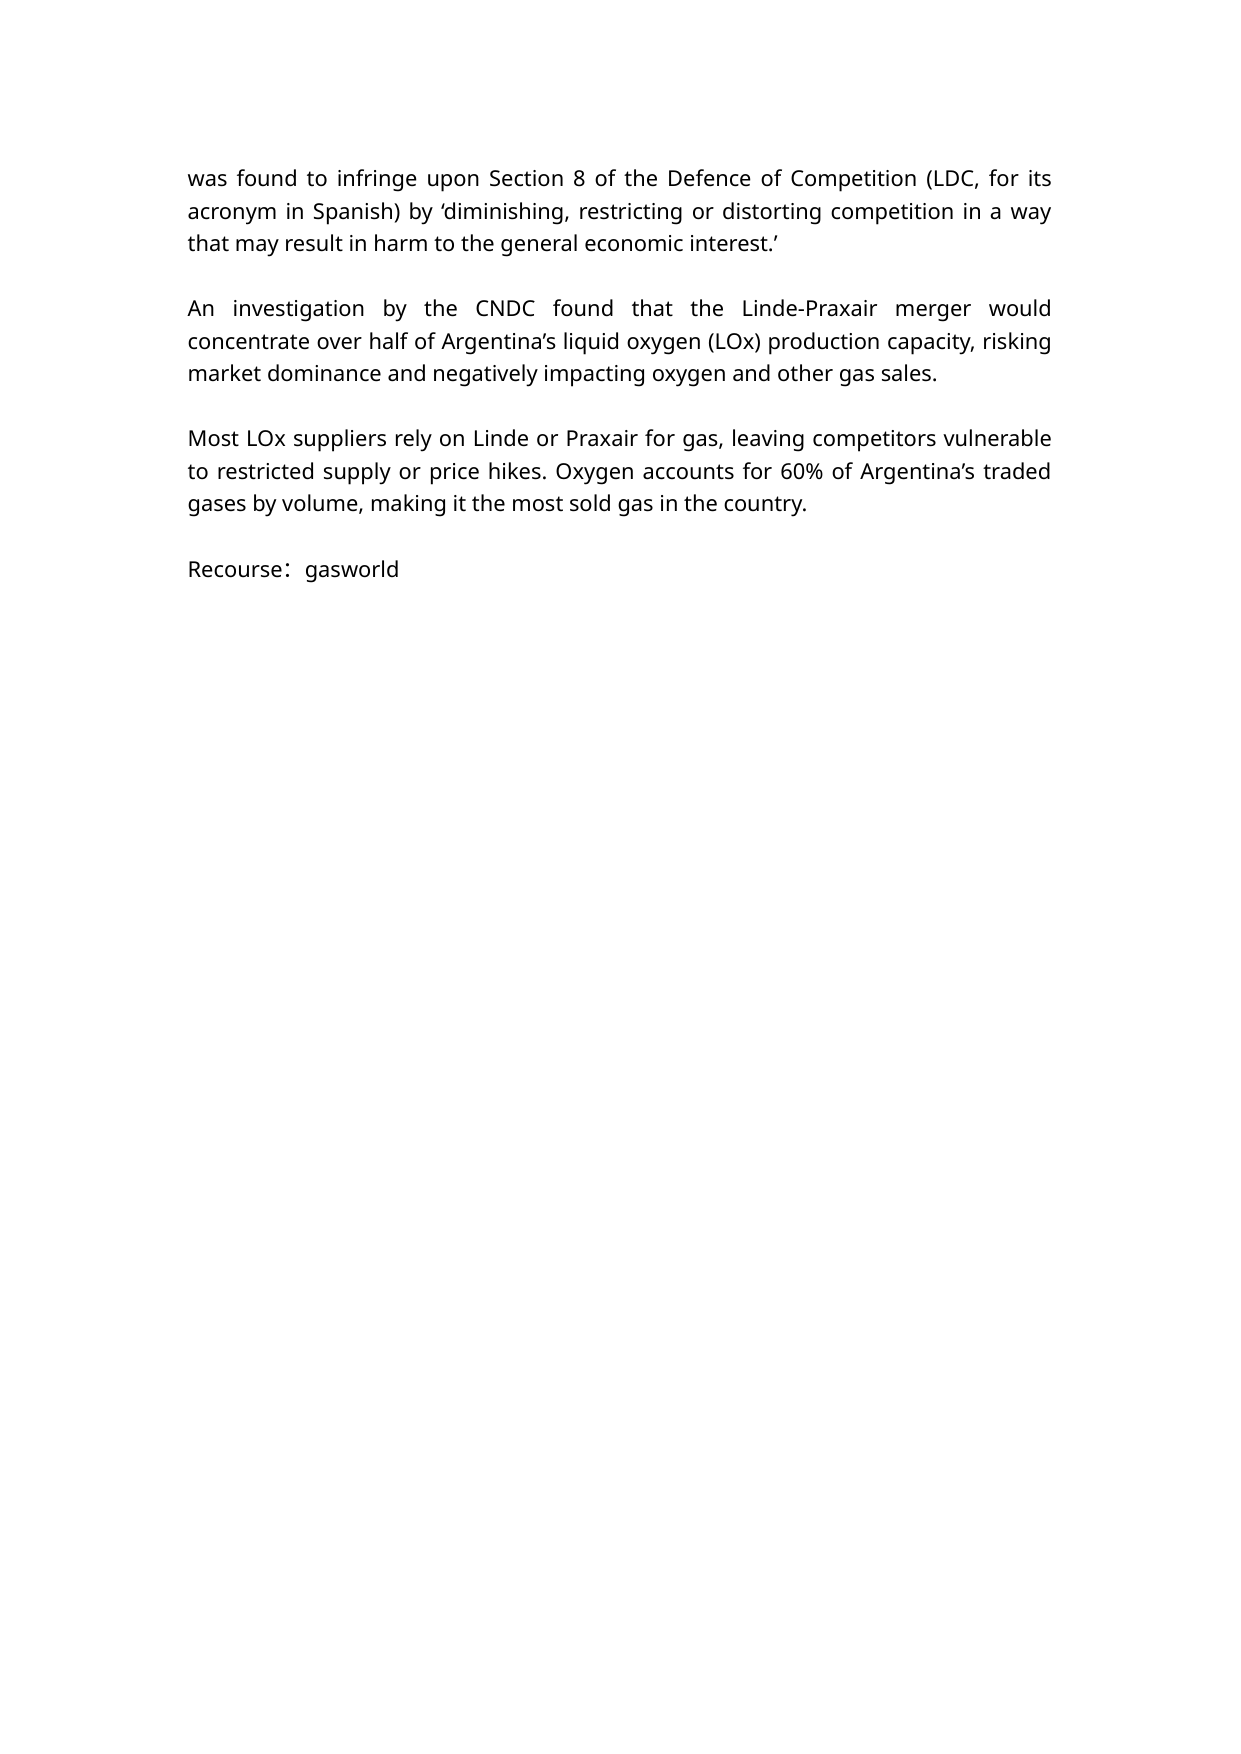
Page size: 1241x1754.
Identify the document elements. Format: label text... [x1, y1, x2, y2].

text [187, 162, 1053, 259]
text Recourse：gasworld [187, 552, 1053, 584]
text An investigation by the CNDC found that the Linde-Praxair merger would concentrate over half of Argentina’s liquid oxygen (LOx) production capacity, risking market dominance and negatively impacting oxygen and other gas sales. [187, 292, 1053, 389]
text Most LOx suppliers rely on Linde or Praxair for gas, leaving competitors vulnerable to restricted supply or price hikes. Oxygen accounts for 60% of Argentina’s traded gases by volume, making it the most sold gas in the country. [187, 422, 1053, 519]
